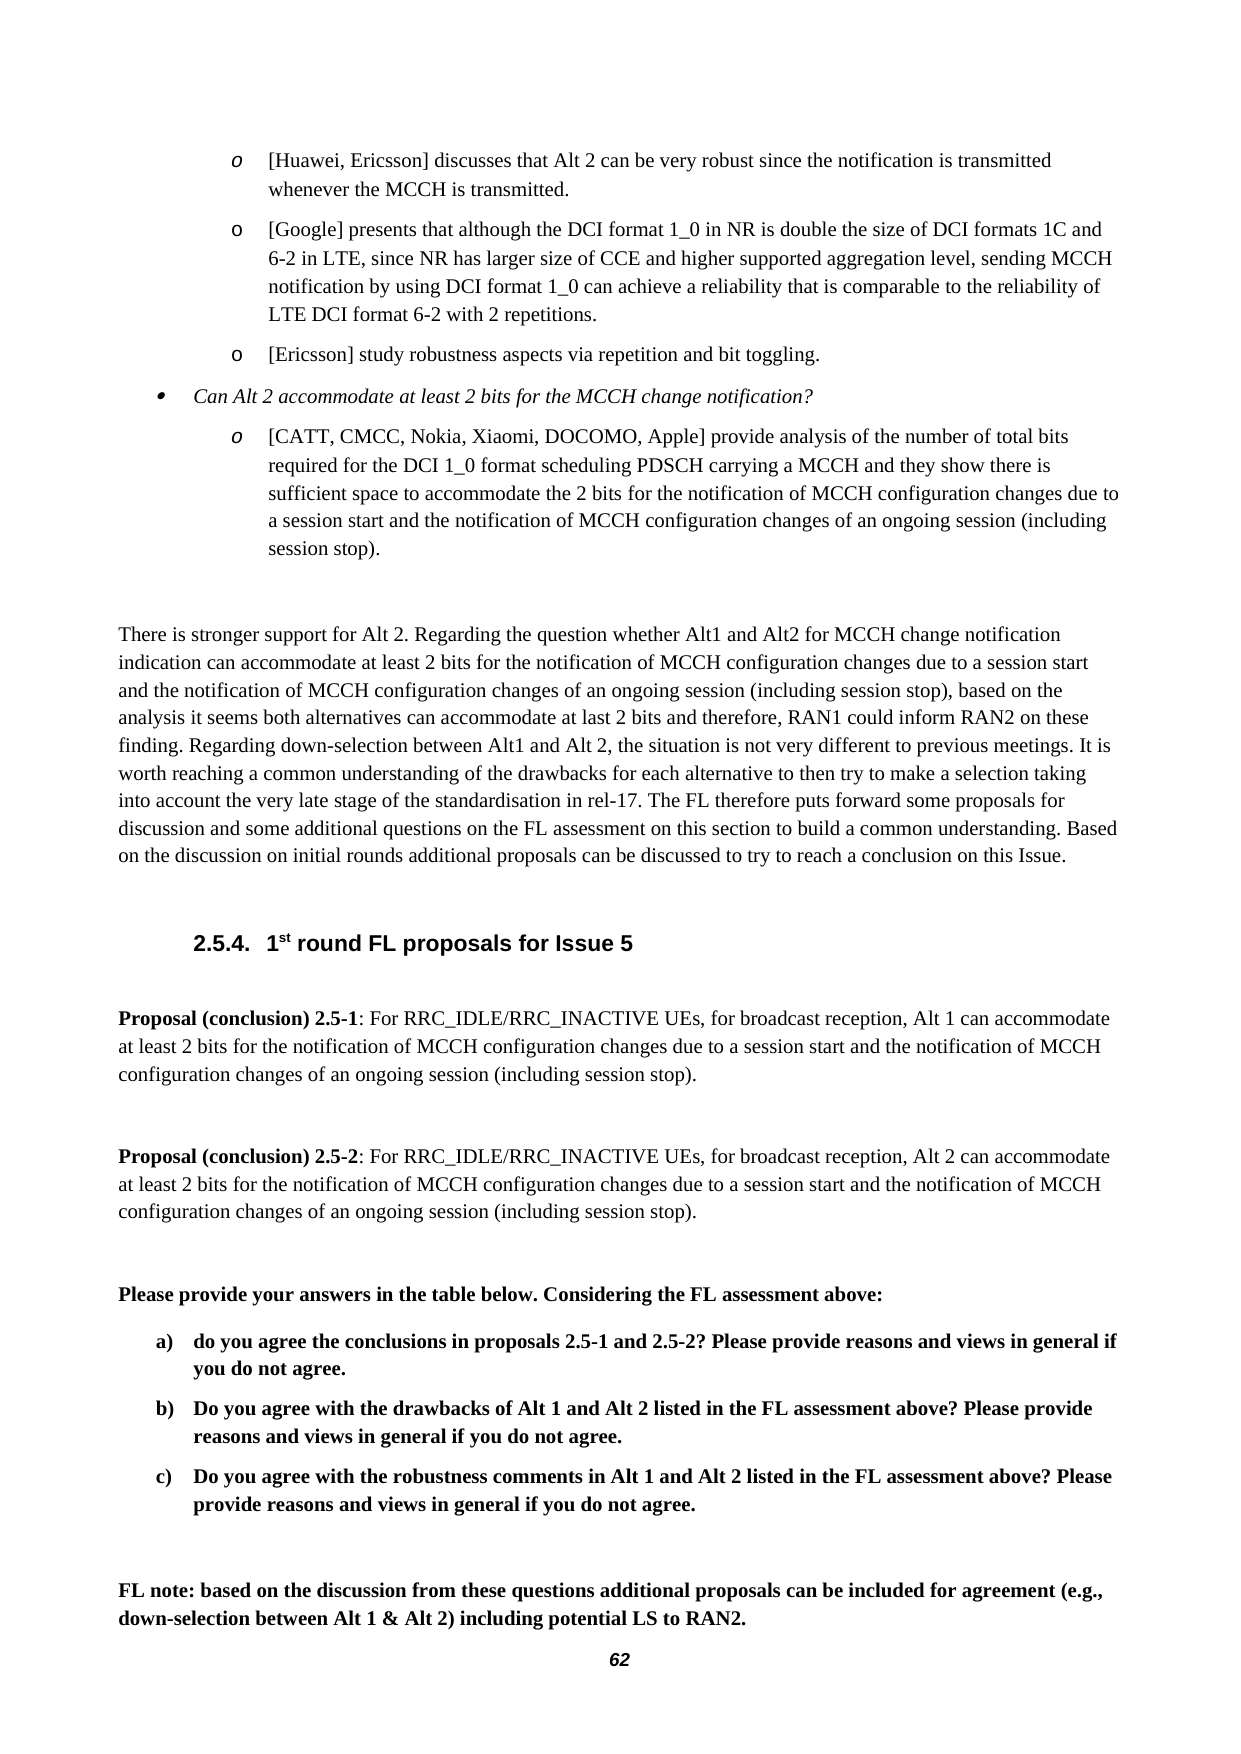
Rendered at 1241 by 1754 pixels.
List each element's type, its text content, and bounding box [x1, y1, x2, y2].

list do you agree the conclusions in proposals 2.5-1 and 2.5-2? Please provide reasons and views in general if you do not agree. [156, 1329, 1122, 1380]
text There is stronger support for Alt 2. Regarding the question whether Alt1 and Alt2 for MCCH change notification indication can accommodate at least 2 bits for the notification of MCCH configuration changes due to a session start and the notification of MCCH configuration changes of an ongoing session (including session stop), based on the analysis it seems both alternatives can accommodate at last 2 bits and therefore, RAN1 could inform RAN2 on these finding. Regarding down-selection between Alt1 and Alt 2, the situation is not very different to previous meetings. It is worth reaching a common understanding of the drawbacks for each alternative to then try to make a selection taking into account the very late stage of the standardisation in rel-17. The FL therefore puts forward some proposals for discussion and some additional questions on the FL assessment on this section to build a common understanding. Based on the discussion on initial rounds additional proposals can be discussed to try to reach a conclusion on this Issue. [118, 622, 1122, 867]
list Do you agree with the robustness comments in Alt 1 and Alt 2 listed in the FL assessment above? Please provide reasons and views in general if you do not agree. [156, 1464, 1122, 1516]
text Please provide your answers in the table below. Considering the FL assessment above: [118, 1282, 1122, 1306]
subtitle 1st round FL proposals for Issue 5 [193, 930, 1122, 956]
list [Ericsson] study robustness aspects via repetition and bit toggling. [231, 342, 1122, 367]
text FL note: based on the discussion from these questions additional proposals can be included for agreement (e.g., down-selection between Alt 1 & Alt 2) including potential LS to RAN2. [118, 1578, 1122, 1630]
list [CATT, CMCC, Nokia, Xiaomi, DOCOMO, Apple] provide analysis of the number of total bits required for the DCI 1_0 format scheduling PDSCH carrying a MCCH and they show there is sufficient space to accommodate the 2 bits for the notification of MCCH configuration changes due to a session start and the notification of MCCH configuration changes of an ongoing session (including session stop). [231, 424, 1122, 560]
list [Huawei, Ericsson] discusses that Alt 2 can be very robust since the notification is transmitted whenever the MCCH is transmitted. [231, 148, 1122, 201]
list Do you agree with the drawbacks of Alt 1 and Alt 2 listed in the FL assessment above? Please provide reasons and views in general if you do not agree. [156, 1396, 1122, 1448]
text Proposal (conclusion) 2.5-1: For RRC_IDLE/RRC_INACTIVE UEs, for broadcast reception, Alt 1 can accommodate at least 2 bits for the notification of MCCH configuration changes due to a session start and the notification of MCCH configuration changes of an ongoing session (including session stop). [118, 1006, 1122, 1086]
list [Google] presents that although the DCI format 1_0 in NR is double the size of DCI formats 1C and 6-2 in LTE, since NR has larger size of CCE and higher supported aggregation level, sending MCCH notification by using DCI format 1_0 can achieve a reliability that is comparable to the reliability of LTE DCI format 6-2 with 2 repetitions. [231, 217, 1122, 326]
list Can Alt 2 accommodate at least 2 bits for the MCCH change notification? [156, 384, 1122, 408]
text Proposal (conclusion) 2.5-2: For RRC_IDLE/RRC_INACTIVE UEs, for broadcast reception, Alt 2 can accommodate at least 2 bits for the notification of MCCH configuration changes due to a session start and the notification of MCCH configuration changes of an ongoing session (including session stop). [118, 1144, 1122, 1223]
